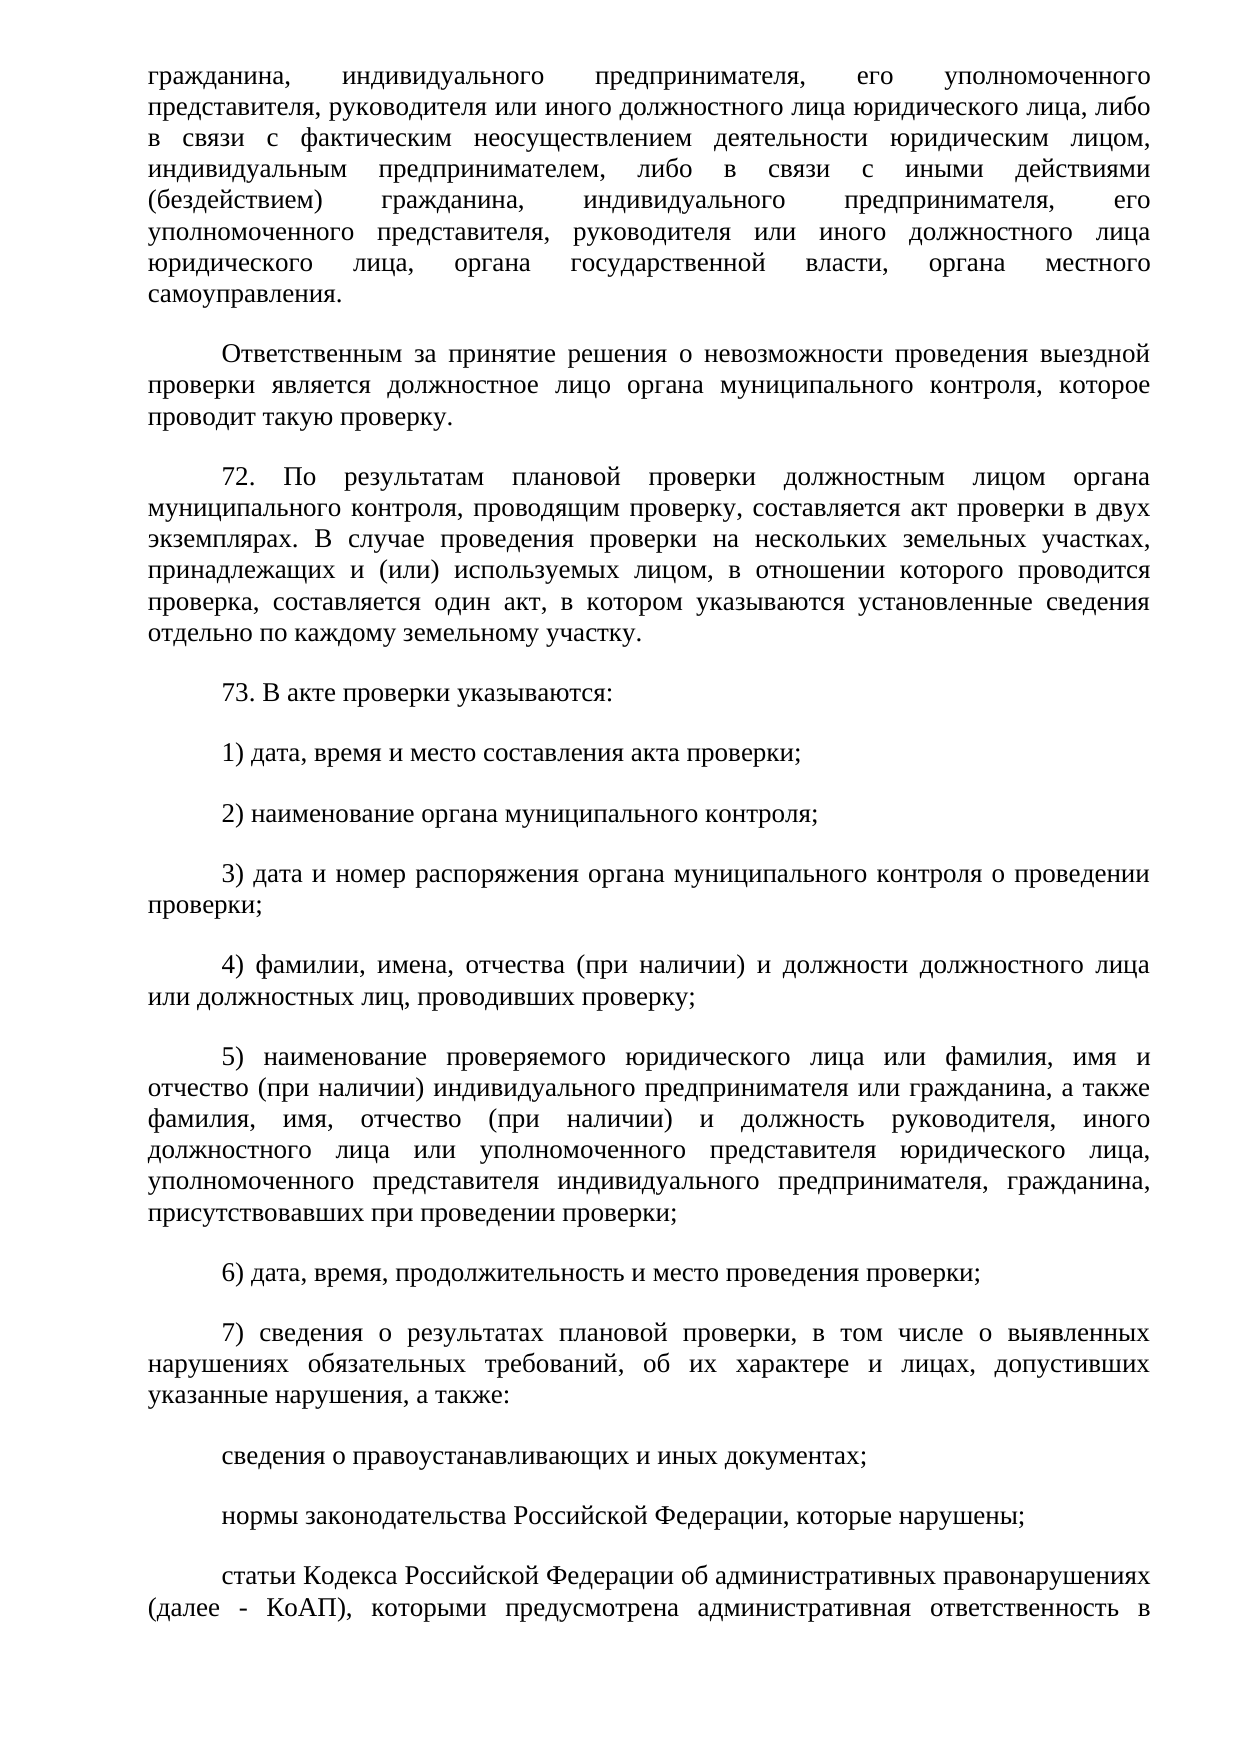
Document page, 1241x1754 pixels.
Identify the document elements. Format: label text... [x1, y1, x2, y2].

text сведения о правоустанавливающих и иных документах; [148, 1439, 1152, 1470]
text нормы законодательства Российской Федерации, которые нарушены; [148, 1499, 1152, 1530]
text 4) фамилии, имена, отчества (при наличии) и должности должностного лица или должностных лиц, проводивших проверку; [148, 948, 1152, 1011]
text 2) наименование органа муниципального контроля; [148, 797, 1152, 828]
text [148, 59, 1152, 308]
text 3) дата и номер распоряжения органа муниципального контроля о проведении проверки; [148, 857, 1152, 919]
text 73. В акте проверки указываются: [148, 676, 1152, 707]
text 72. По результатам плановой проверки должностным лицом органа муниципального контроля, проводящим проверку, составляется акт проверки в двух экземплярах. В случае проведения проверки на нескольких земельных участках, принадлежащих и (или) используемых лицом, в отношении которого проводится проверка, составляется один акт, в котором указываются установленные сведения отдельно по каждому земельному участку. [148, 460, 1152, 647]
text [148, 1559, 1152, 1622]
text Ответственным за принятие решения о невозможности проведения выездной проверки является должностное лицо органа муниципального контроля, которое проводит такую проверку. [148, 337, 1152, 431]
text 5) наименование проверяемого юридического лица или фамилия, имя и отчество (при наличии) индивидуального предпринимателя или гражданина, а также фамилия, имя, отчество (при наличии) и должность руководителя, иного должностного лица или уполномоченного представителя юридического лица, уполномоченного представителя индивидуального предпринимателя, гражданина, присутствовавших при проведении проверки; [148, 1040, 1152, 1227]
text 1) дата, время и место составления акта проверки; [148, 736, 1152, 767]
text 7) сведения о результатах плановой проверки, в том числе о выявленных нарушениях обязательных требований, об их характере и лицах, допустивших указанные нарушения, а также: [148, 1316, 1152, 1410]
text 6) дата, время, продолжительность и место проведения проверки; [148, 1256, 1152, 1287]
